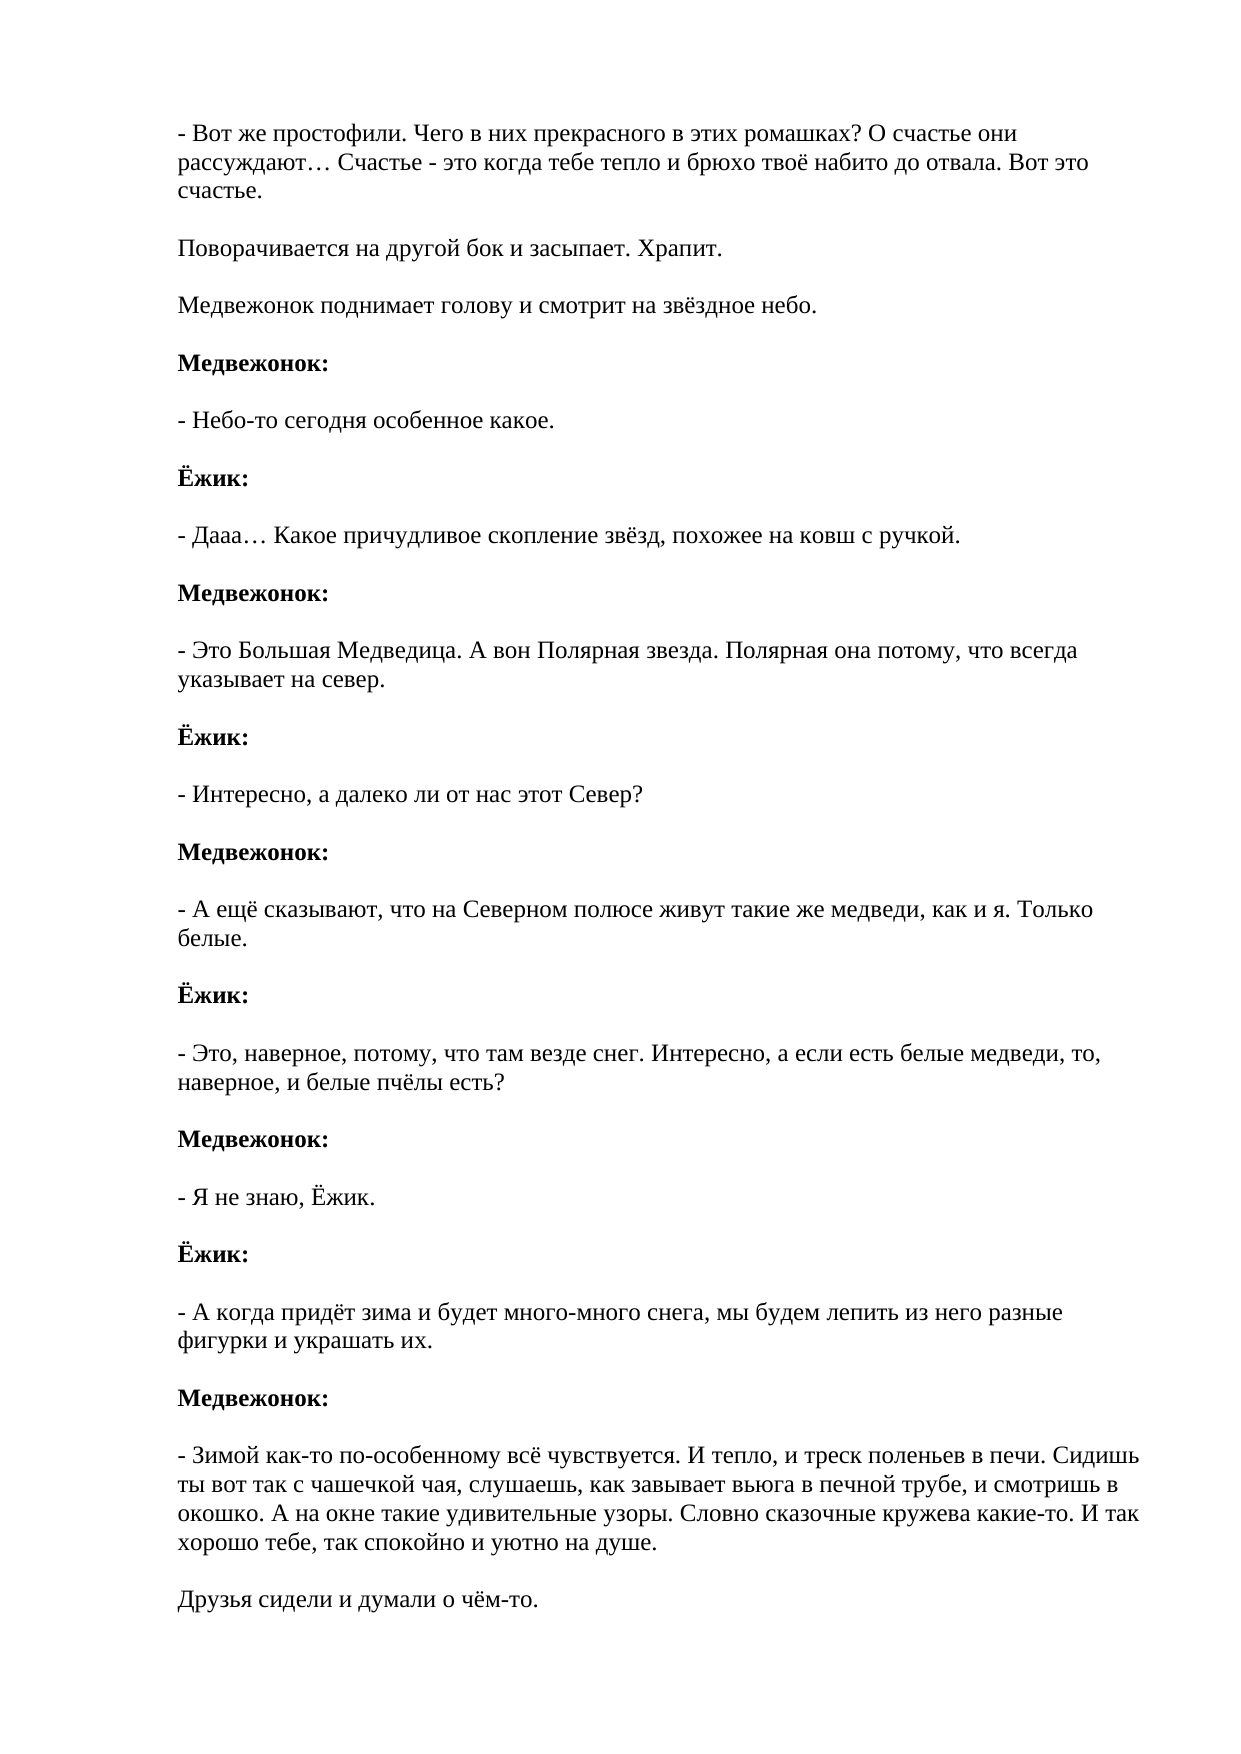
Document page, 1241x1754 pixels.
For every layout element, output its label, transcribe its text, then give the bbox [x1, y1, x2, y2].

text Медвежонок: [177, 1383, 1152, 1412]
text - Я не знаю, Ёжик. [177, 1182, 1152, 1211]
text - Это Большая Медведица. А вон Полярная звезда. Полярная она потому, что всегда указывает на север. [177, 636, 1152, 693]
text Медвежонок: [177, 578, 1152, 607]
text Друзья сидели и думали о чём-то. [177, 1584, 1152, 1613]
text Медвежонок: [177, 837, 1152, 866]
text Медвежонок: [177, 1124, 1152, 1153]
text Поворачивается на другой бок и засыпает. Храпит. [177, 233, 1152, 262]
text Ёжик: [177, 1239, 1152, 1268]
text - Зимой как-то по-особенному всё чувствуется. И тепло, и треск поленьев в печи. Сидишь ты вот так с чашечкой чая, слушаешь, как завывает вьюга в печной трубе, и смотришь в окошко. А на окне такие удивительные узоры. Словно сказочные кружева какие-то. И так хорошо тебе, так спокойно и уютно на душе. [177, 1441, 1152, 1556]
text - А когда придёт зима и будет много-много снега, мы будем лепить из него разные фигурки и украшать их. [177, 1297, 1152, 1354]
text Ёжик: [177, 463, 1152, 492]
text - Дааа… Какое причудливое скопление звёзд, похожее на ковш с ручкой. [177, 521, 1152, 549]
text Ёжик: [177, 722, 1152, 751]
text Ёжик: [177, 981, 1152, 1009]
text - А ещё сказывают, что на Северном полюсе живут такие же медведи, как и я. Только белые. [177, 894, 1152, 952]
text - Небо-то сегодня особенное какое. [177, 406, 1152, 434]
text - Интересно, а далеко ли от нас этот Север? [177, 779, 1152, 808]
text - Вот же простофили. Чего в них прекрасного в этих ромашках? О счастье они рассуждают… Счастье - это когда тебе тепло и брюхо твоё набито до отвала. Вот это счастье. [177, 118, 1152, 204]
text Медвежонок: [177, 348, 1152, 377]
text - Это, наверное, потому, что там везде снег. Интересно, а если есть белые медведи, то, наверное, и белые пчёлы есть? [177, 1038, 1152, 1096]
text Медвежонок поднимает голову и смотрит на звёздное небо. [177, 291, 1152, 319]
